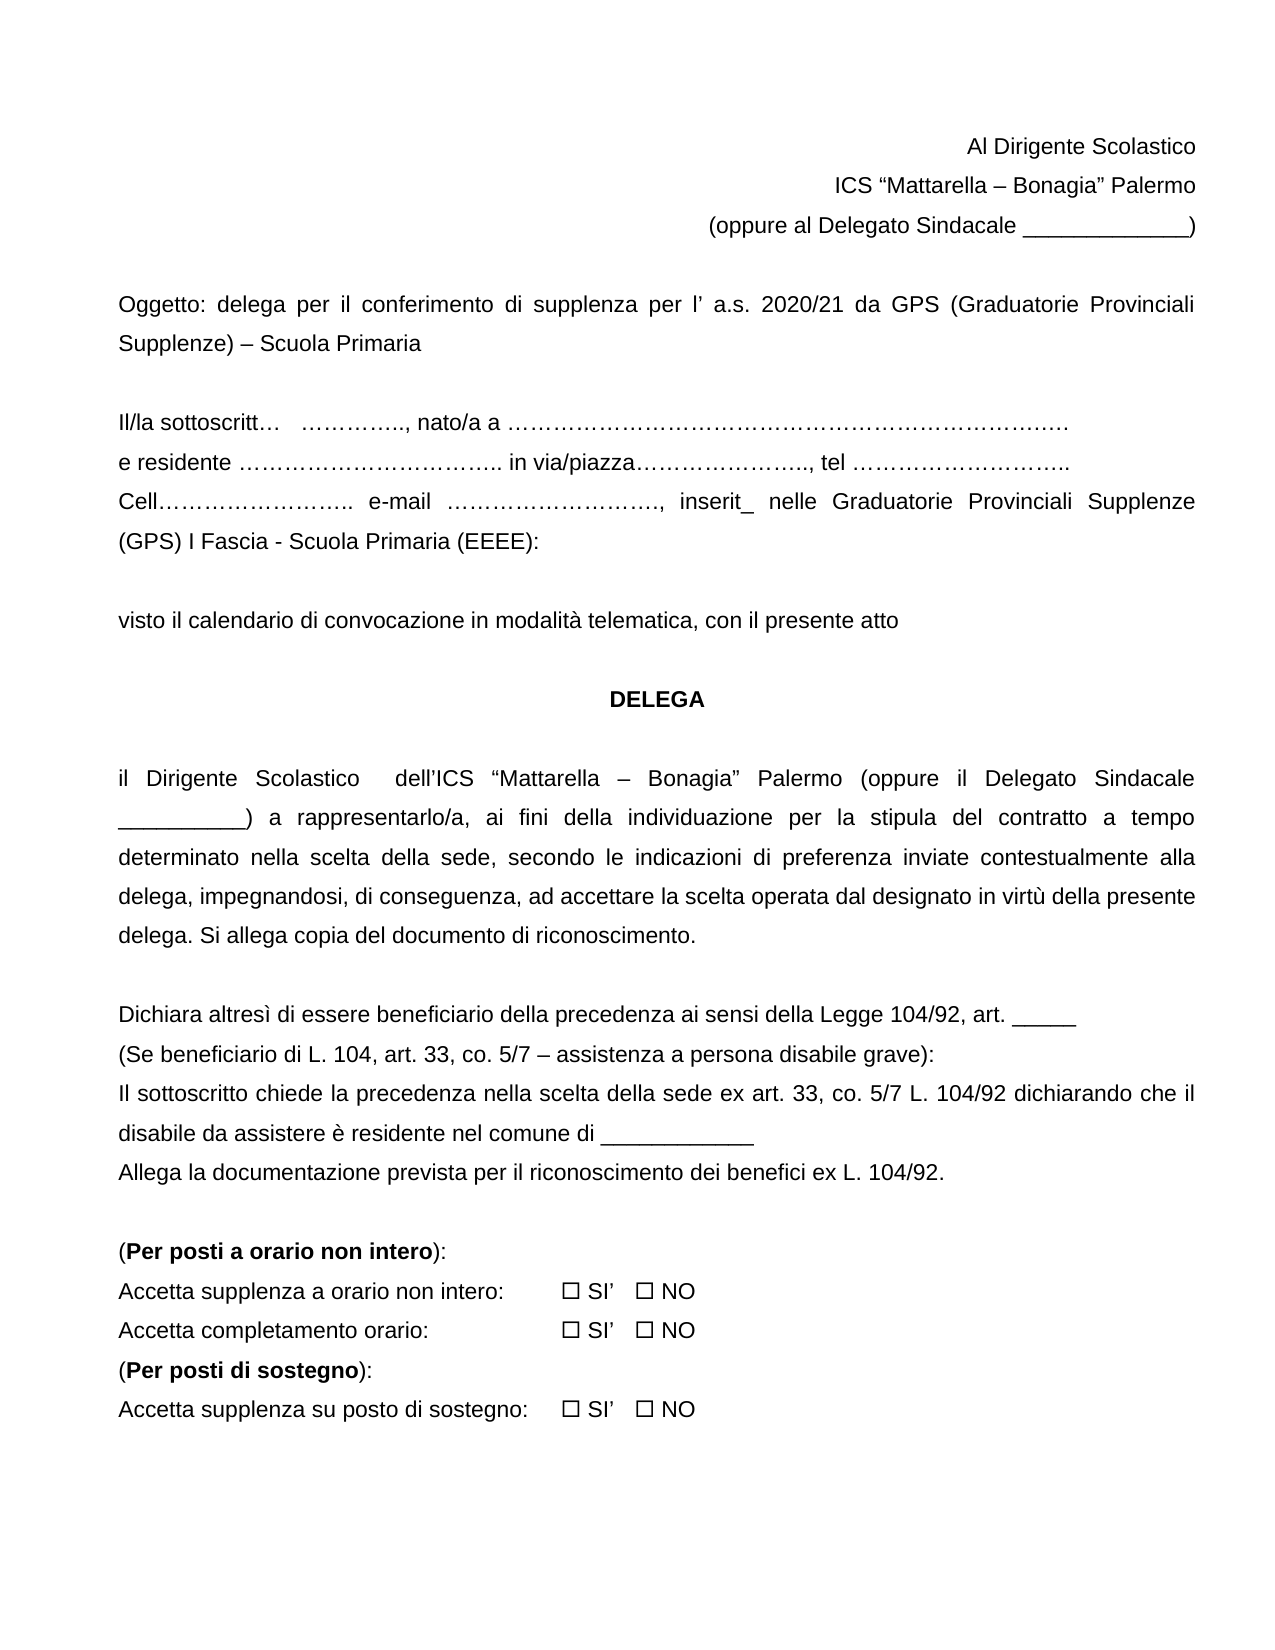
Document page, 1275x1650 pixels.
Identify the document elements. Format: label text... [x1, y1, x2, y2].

text DELEGA [118, 686, 1196, 712]
text Il sottoscritto chiede la precedenza nella scelta della sede ex art. 33, co. 5/7 L. 104/92 dichiarando che il disabile da assistere è residente nel comune di ____________ [118, 1080, 1196, 1146]
text il Dirigente Scolastico dell’ICS “Mattarella – Bonagia” Palermo (oppure il Delegato Sindacale __________) a rappresentarlo/a, ai fini della individuazione per la stipula del contratto a tempo determinato nella scelta della sede, secondo le indicazioni di preferenza inviate contestualmente alla delega, impegnandosi, di conseguenza, ad accettare la scelta operata dal designato in virtù della presente delega. Si allega copia del documento di riconoscimento. [118, 764, 1196, 949]
text Accetta supplenza a orario non intero: SI’ NO [118, 1278, 1196, 1304]
text e residente …………………………….. in via/piazza………………….., tel ……………………….. [118, 449, 1196, 475]
text Cell…………………….. e-mail ………………………., inserit_ nelle Graduatorie Provinciali Supplenze (GPS) I Fascia - Scuola Primaria (EEEE): [118, 488, 1196, 554]
text Oggetto: delega per il conferimento di supplenza per l’ a.s. 2020/21 da GPS (Graduatorie Provinciali Supplenze) – Scuola Primaria [118, 291, 1196, 357]
text Accetta supplenza su posto di sostegno: SI’ NO [118, 1396, 1196, 1422]
text (Per posti a orario non intero): [118, 1238, 1196, 1264]
text visto il calendario di convocazione in modalità telematica, con il presente atto [118, 607, 1196, 633]
text Al Dirigente Scolastico [118, 133, 1196, 159]
text Accetta completamento orario: SI’ NO [118, 1317, 1196, 1343]
text Allega la documentazione prevista per il riconoscimento dei benefici ex L. 104/92. [118, 1159, 1196, 1186]
text (Se beneficiario di L. 104, art. 33, co. 5/7 – assistenza a persona disabile grave): [118, 1041, 1196, 1067]
text (Per posti di sostegno): [118, 1357, 1196, 1383]
text (oppure al Delegato Sindacale _____________) [118, 212, 1196, 238]
text ICS “Mattarella – Bonagia” Palermo [118, 172, 1196, 199]
text Il/la sottoscritt… ………….., nato/a a …………………………………………………………….…. [118, 409, 1196, 436]
text Dichiara altresì di essere beneficiario della precedenza ai sensi della Legge 104/92, art. _____ [118, 1001, 1196, 1028]
